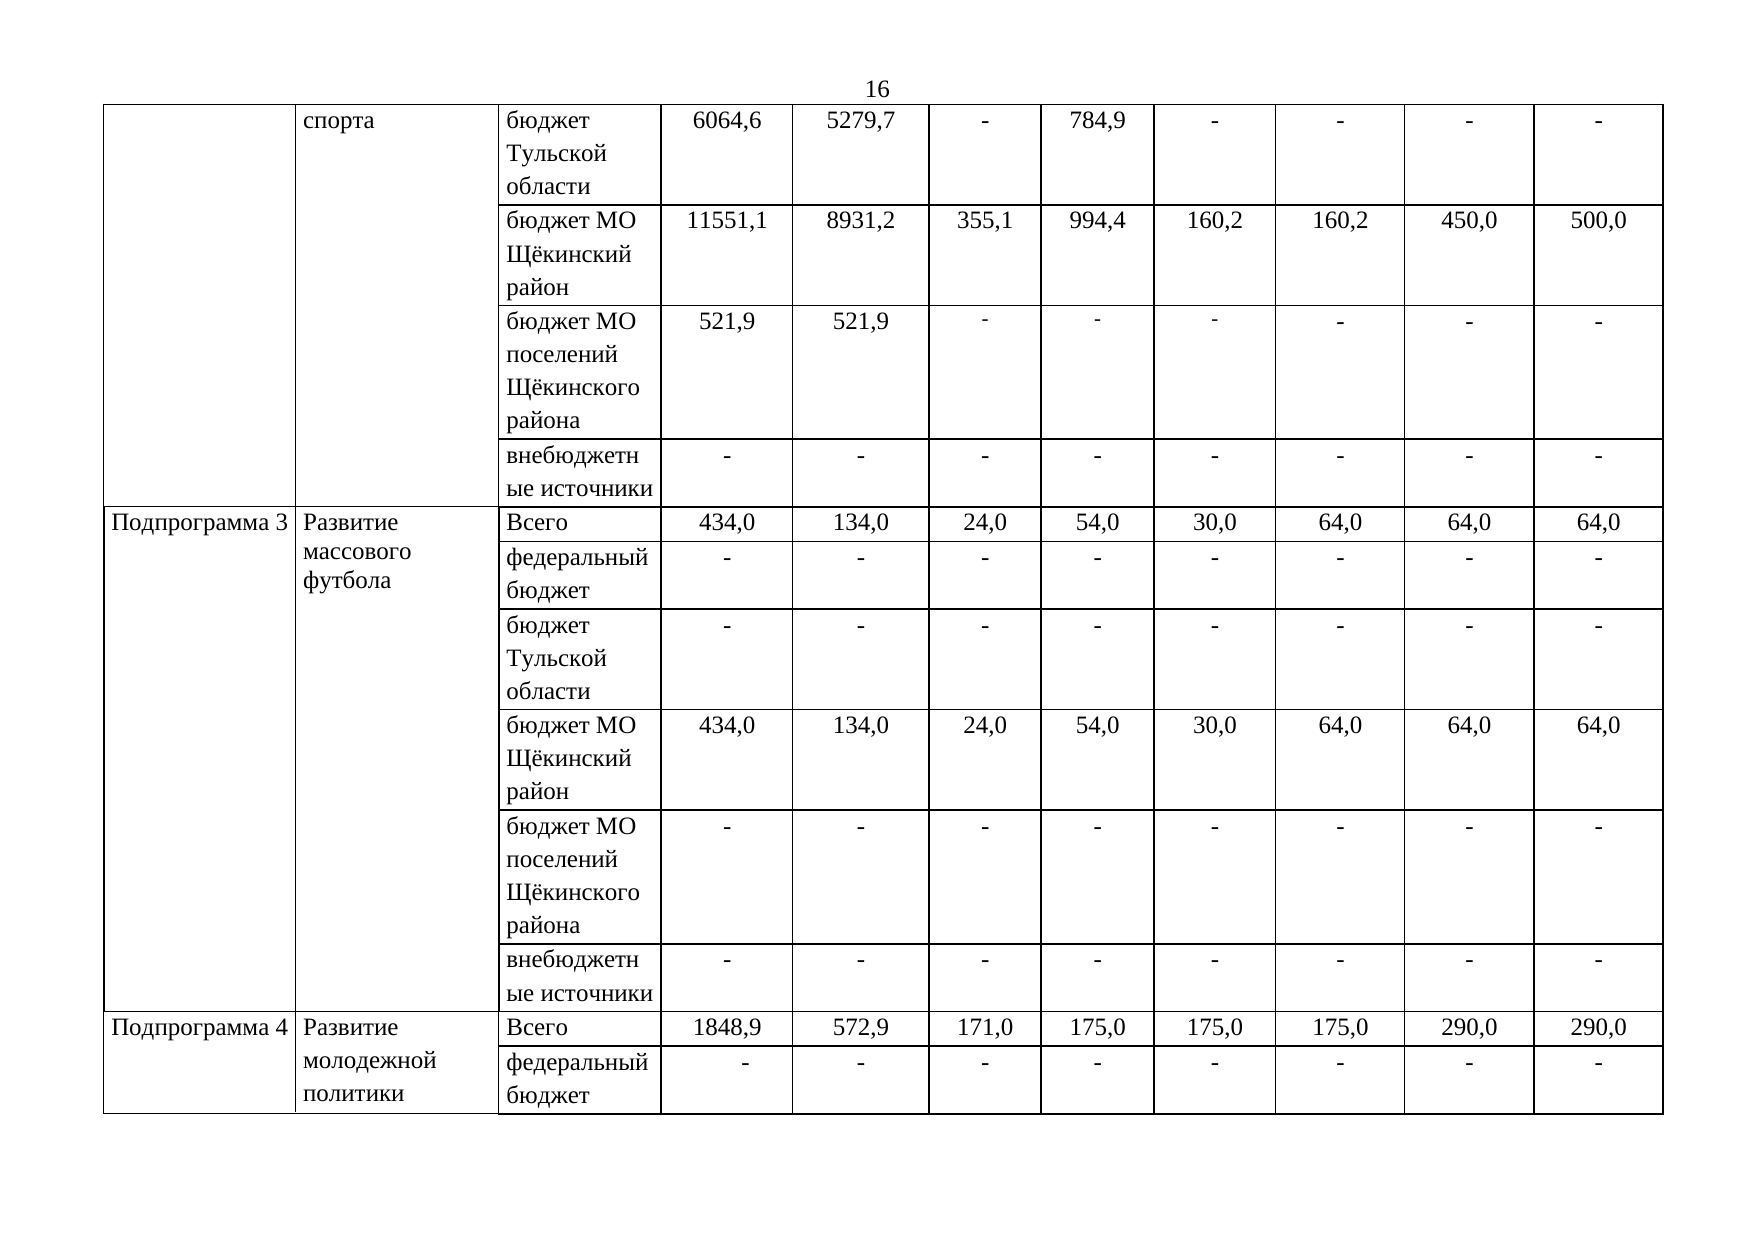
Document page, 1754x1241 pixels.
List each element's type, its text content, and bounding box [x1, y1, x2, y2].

table_cell - [793, 945, 928, 1011]
table_cell 290,0 [1405, 1012, 1533, 1045]
table_cell - [1276, 610, 1404, 709]
table_cell - [1535, 1047, 1662, 1113]
table_cell - [1042, 610, 1153, 709]
table_cell - [930, 542, 1040, 608]
table_cell 434,0 [662, 508, 792, 541]
table_cell - [1276, 440, 1404, 506]
table_cell - [793, 542, 928, 608]
table_cell - [662, 440, 792, 506]
table_cell - [930, 1047, 1040, 1113]
table_cell - [1405, 811, 1533, 943]
table_cell - [1535, 306, 1662, 438]
table_cell - [1042, 811, 1153, 943]
table_cell 175,0 [1276, 1012, 1404, 1045]
table_cell Развитие массового футбола [296, 507, 498, 1011]
table_cell Всего [499, 1012, 660, 1045]
table_cell - [1535, 610, 1662, 709]
table_cell 54,0 [1042, 710, 1153, 809]
table_cell - [1405, 306, 1533, 438]
table_cell 521,9 [793, 306, 928, 438]
table_cell бюджет МО поселений Щёкинского района [499, 306, 660, 438]
table_cell - [793, 610, 928, 709]
table_cell 11551,1 [662, 206, 792, 305]
table_cell - [1276, 945, 1404, 1011]
table_cell - [1276, 105, 1404, 204]
table_cell 572,9 [793, 1012, 928, 1045]
table_cell 500,0 [1535, 206, 1662, 305]
table_cell 175,0 [1042, 1012, 1153, 1045]
table_cell - [1042, 306, 1153, 438]
table_cell 175,0 [1155, 1012, 1275, 1045]
table_cell - [1155, 811, 1275, 943]
table_cell - [1042, 440, 1153, 506]
table_cell 994,4 [1042, 206, 1153, 305]
table_cell 30,0 [1155, 710, 1275, 809]
table_cell - [662, 610, 792, 709]
table_cell 160,2 [1155, 206, 1275, 305]
table_cell 64,0 [1276, 710, 1404, 809]
table_cell - [793, 440, 928, 506]
table_cell - [1405, 440, 1533, 506]
table_cell 24,0 [930, 508, 1040, 541]
table_cell 160,2 [1276, 206, 1404, 305]
table_cell - [1276, 306, 1404, 438]
table_cell 521,9 [662, 306, 792, 438]
table_cell - [1405, 542, 1533, 608]
table_cell бюджет МО Щёкинский район [500, 710, 660, 809]
table_cell 64,0 [1535, 508, 1662, 541]
table_cell Всего [500, 508, 660, 541]
table_cell 54,0 [1042, 508, 1153, 541]
table_cell внебюджетные источники [500, 945, 660, 1011]
table_cell - [930, 610, 1040, 709]
table_cell - [1155, 440, 1275, 506]
table_cell 290,0 [1535, 1012, 1662, 1045]
table_cell 450,0 [1405, 206, 1533, 305]
table_cell - [1405, 610, 1533, 709]
table_cell - [1276, 1047, 1404, 1113]
table_cell - [930, 306, 1040, 438]
table_cell 5279,7 [793, 105, 928, 204]
table_cell - [1405, 1047, 1533, 1113]
table_cell - [930, 105, 1040, 204]
table_cell 134,0 [793, 508, 928, 541]
table_cell - [1535, 105, 1662, 204]
table_cell 64,0 [1535, 710, 1662, 809]
table_cell - [1042, 542, 1153, 608]
table_cell федеральный бюджет [500, 542, 660, 608]
table_cell - [1042, 1047, 1153, 1113]
table_cell - [1535, 542, 1662, 608]
table_cell 24,0 [930, 710, 1040, 809]
table_cell - [1276, 542, 1404, 608]
table_cell - [1155, 945, 1275, 1011]
table_cell - [793, 1047, 928, 1113]
table_cell 64,0 [1405, 710, 1533, 809]
table_cell - [1535, 440, 1662, 506]
table_cell 6064,6 [662, 105, 792, 204]
table_cell - [1535, 945, 1662, 1011]
table_cell - [1405, 945, 1533, 1011]
table_cell - [662, 1047, 792, 1113]
table_cell 1848,9 [662, 1012, 792, 1045]
table_cell 30,0 [1155, 508, 1275, 541]
table_cell 134,0 [793, 710, 928, 809]
table_cell - [1535, 811, 1662, 943]
table_cell 434,0 [662, 710, 792, 809]
table_cell федеральный бюджет [499, 1047, 660, 1113]
table_cell бюджет МО поселений Щёкинского района [500, 811, 660, 943]
table_cell 171,0 [930, 1012, 1040, 1045]
table_cell - [662, 945, 792, 1011]
table_cell 8931,2 [793, 206, 928, 305]
table_cell - [1155, 105, 1275, 204]
table_cell - [1405, 105, 1533, 204]
table_cell бюджет Тульской области [500, 610, 660, 709]
table_cell внебюджетные источники [499, 440, 660, 506]
table_cell - [930, 811, 1040, 943]
table_cell - [930, 440, 1040, 506]
table_cell - [793, 811, 928, 943]
table_cell - [1276, 811, 1404, 943]
table_cell - [662, 542, 792, 608]
table_cell Развитие молодежной политики [296, 1012, 498, 1113]
table_cell 355,1 [930, 206, 1040, 305]
table_cell - [1155, 610, 1275, 709]
table_cell 64,0 [1405, 508, 1533, 541]
table_cell бюджет Тульской области [499, 105, 660, 204]
table_cell - [1155, 542, 1275, 608]
table_cell 784,9 [1042, 105, 1153, 204]
table_cell Подпрограмма 3 [105, 507, 295, 1011]
table_cell - [1155, 1047, 1275, 1113]
table_cell - [1155, 306, 1275, 438]
table_cell - [930, 945, 1040, 1011]
table_cell 64,0 [1276, 508, 1404, 541]
table_cell Подпрограмма 4 [104, 1012, 296, 1113]
table_cell - [1042, 945, 1153, 1011]
table_cell бюджет МО Щёкинский район [499, 206, 660, 305]
table_cell - [662, 811, 792, 943]
